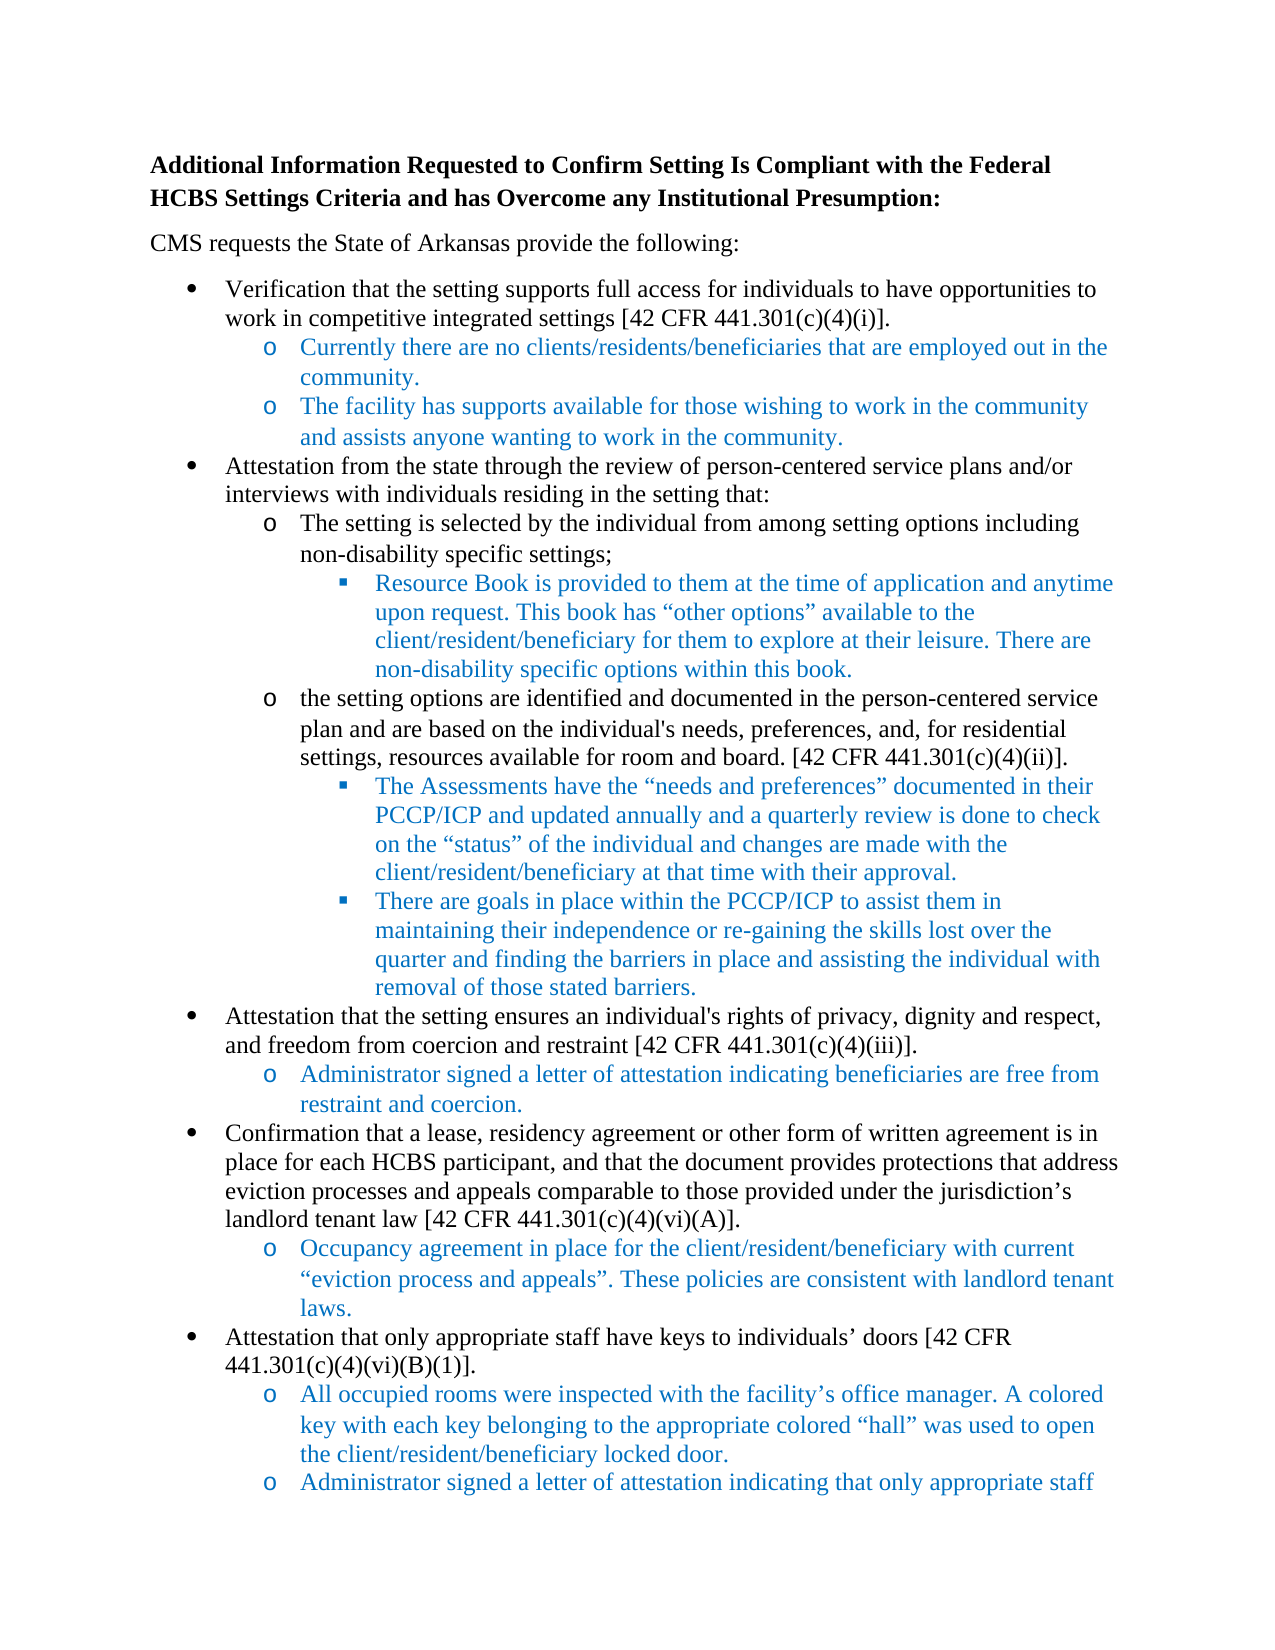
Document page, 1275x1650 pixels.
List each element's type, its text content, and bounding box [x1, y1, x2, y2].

list The setting is selected by the individual from among setting options including non-disability specific settings; [262, 508, 1125, 568]
list Confirmation that a lease, residency agreement or other form of written agreement is in place for each HCBS participant, and that the document provides protections that address eviction processes and appeals comparable to those provided under the jurisdiction’s landlord tenant law [42 CFR 441.301(c)(4)(vi)(A)]. [187, 1118, 1125, 1233]
list The facility has supports available for those wishing to work in the community and assists anyone wanting to work in the community. [262, 391, 1125, 451]
list Verification that the setting supports full access for individuals to have opportunities to work in competitive integrated settings [42 CFR 441.301(c)(4)(i)]. [187, 274, 1125, 332]
list Attestation from the state through the review of person-centered service plans and/or interviews with individuals residing in the setting that: [187, 451, 1125, 508]
list Administrator signed a letter of attestation indicating beneficiaries are free from restraint and coercion. [262, 1059, 1125, 1118]
list Resource Book is provided to them at the time of application and anytime upon request. This book has “other options” available to the client/resident/beneficiary for them to explore at their leisure. There are non-disability specific options within this book. [337, 568, 1125, 683]
list The Assessments have the “needs and preferences” documented in their PCCP/ICP and updated annually and a quarterly review is done to check on the “status” of the individual and changes are made with the client/resident/beneficiary at that time with their approval. [337, 771, 1125, 886]
list All occupied rooms were inspected with the facility’s office manager. A colored key with each key belonging to the appropriate colored “hall” was used to open the client/resident/beneficiary locked door. [262, 1379, 1125, 1467]
list There are goals in place within the PCCP/ICP to assist them in maintaining their independence or re-gaining the skills lost over the quarter and finding the barriers in place and assisting the individual with removal of those stated barriers. [337, 886, 1125, 1001]
list Currently there are no clients/residents/beneficiaries that are employed out in the community. [262, 332, 1125, 391]
text CMS requests the State of Arkansas provide the following: [150, 228, 1125, 257]
list Attestation that the setting ensures an individual's rights of privacy, dignity and respect, and freedom from coercion and restraint [42 CFR 441.301(c)(4)(iii)]. [187, 1001, 1125, 1059]
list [262, 1467, 1125, 1498]
subtitle Additional Information Requested to Confirm Setting Is Compliant with the Federal HCBS Settings Criteria and has Overcome any Institutional Presumption: [150, 150, 1125, 212]
list the setting options are identified and documented in the person-centered service plan and are based on the individual's needs, preferences, and, for residential settings, resources available for room and board. [42 CFR 441.301(c)(4)(ii)]. [262, 683, 1125, 771]
list Attestation that only appropriate staff have keys to individuals’ doors [42 CFR 441.301(c)(4)(vi)(B)(1)]. [187, 1322, 1125, 1379]
list Occupancy agreement in place for the client/resident/beneficiary with current “eviction process and appeals”. These policies are consistent with landlord tenant laws. [262, 1233, 1125, 1322]
